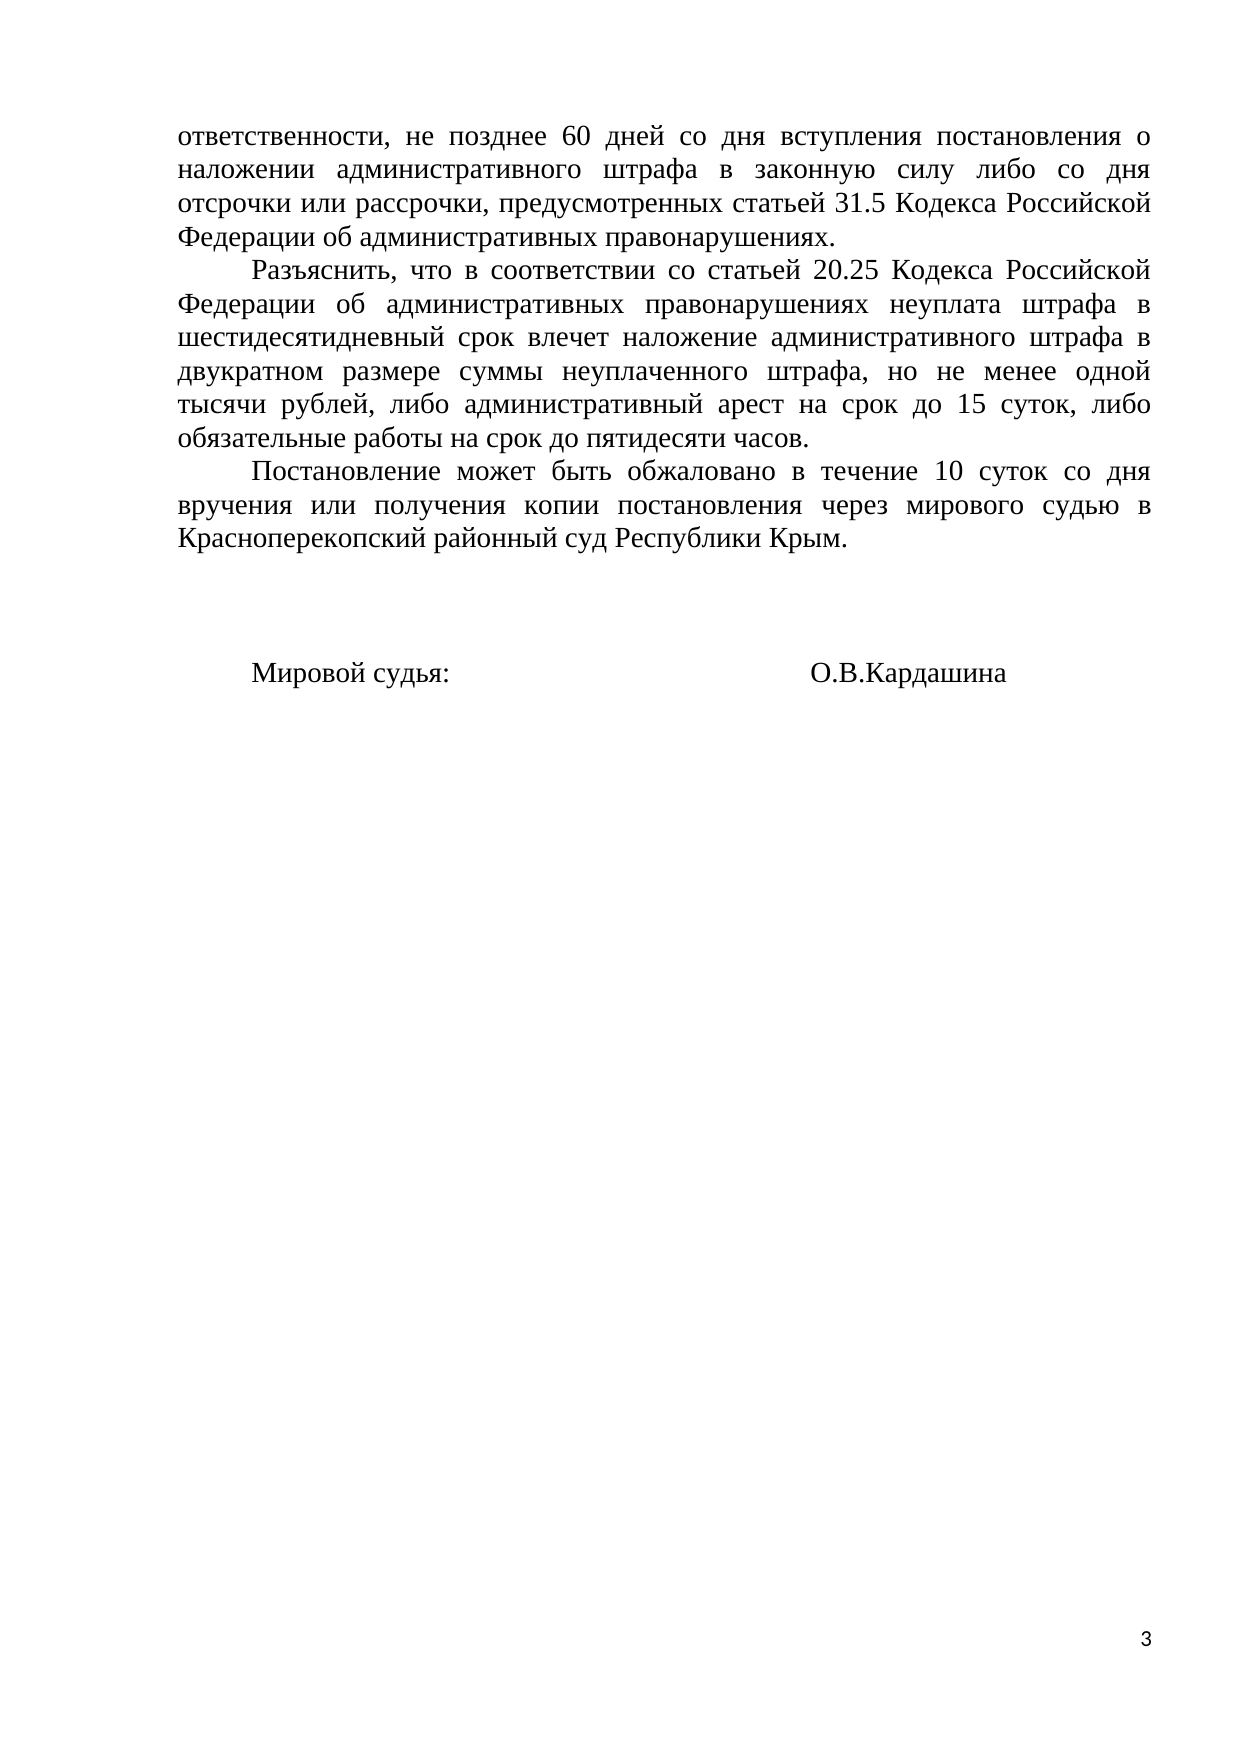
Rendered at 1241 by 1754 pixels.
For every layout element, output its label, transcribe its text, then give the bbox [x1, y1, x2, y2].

text Разъяснить, что в соответствии со статьей 20.25 Кодекса Российской Федерации об административных правонарушениях неуплата штрафа в шестидесятидневный срок влечет наложение административного штрафа в двукратном размере суммы неуплаченного штрафа, но не менее одной тысячи рублей, либо административный арест на срок до 15 суток, либо обязательные работы на срок до пятидесяти часов. [177, 252, 1152, 453]
text Мировой судья: О.В.Кардашина [177, 655, 1152, 688]
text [177, 118, 1152, 252]
text Постановление может быть обжаловано в течение 10 суток со дня вручения или получения копии постановления через мирового судью в Красноперекопский районный суд Республики Крым. [177, 453, 1152, 554]
